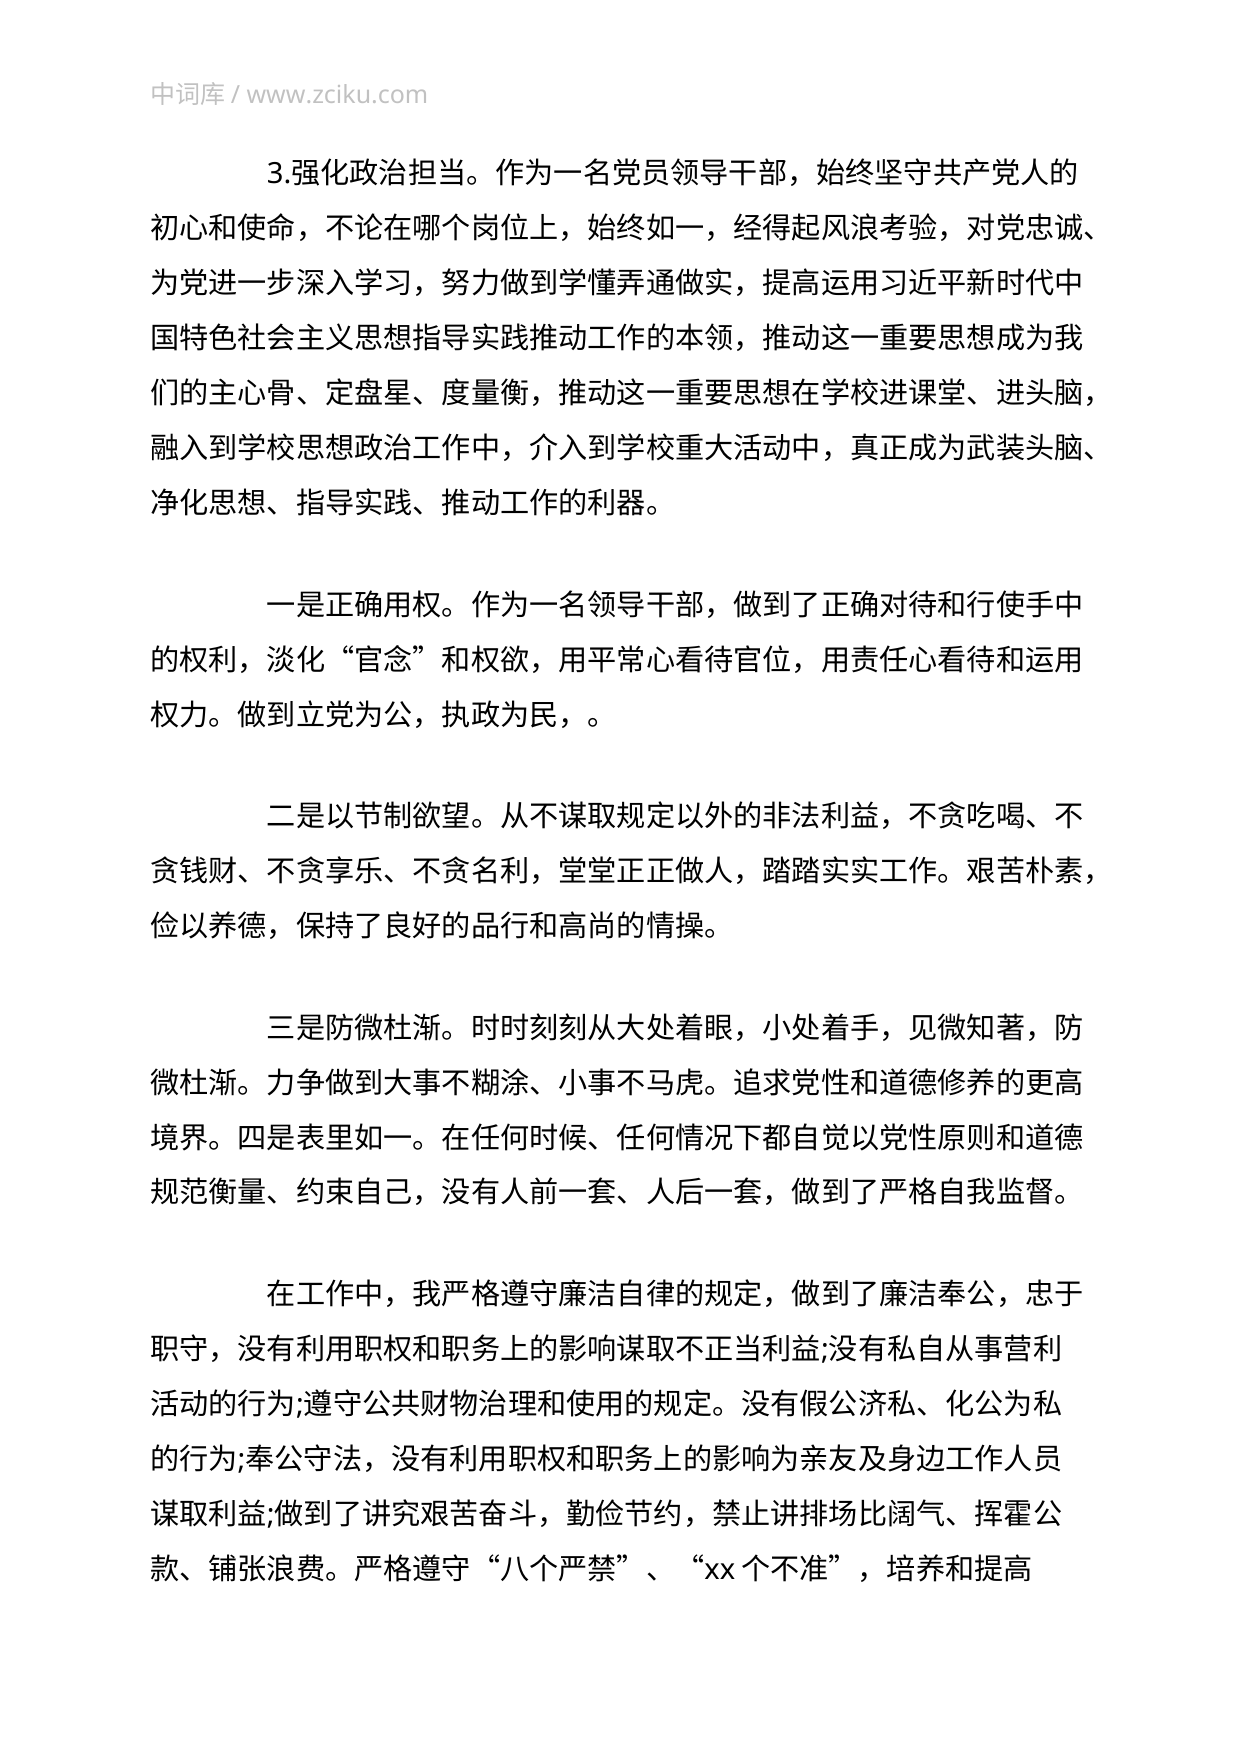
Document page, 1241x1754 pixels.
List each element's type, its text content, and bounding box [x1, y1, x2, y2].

text 二是以节制欲望。从不谋取规定以外的非法利益，不贪吃喝、不贪钱财、不贪享乐、不贪名利，堂堂正正做人，踏踏实实工作。艰苦朴素，俭以养德，保持了良好的品行和高尚的情操。 [150, 793, 1090, 945]
text 3.强化政治担当。作为一名党员领导干部，始终坚守共产党人的初心和使命，不论在哪个岗位上，始终如一，经得起风浪考验，对党忠诚、为党进一步深入学习，努力做到学懂弄通做实，提高运用习近平新时代中国特色社会主义思想指导实践推动工作的本领，推动这一重要思想成为我们的主心骨、定盘星、度量衡，推动这一重要思想在学校进课堂、进头脑，融入到学校思想政治工作中，介入到学校重大活动中，真正成为武装头脑、净化思想、指导实践、推动工作的利器。 [150, 150, 1090, 522]
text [150, 1271, 1090, 1588]
text 三是防微杜渐。时时刻刻从大处着眼，小处着手，见微知著，防微杜渐。力争做到大事不糊涂、小事不马虎。追求党性和道德修养的更高境界。四是表里如一。在任何时候、任何情况下都自觉以党性原则和道德规范衡量、约束自己，没有人前一套、人后一套，做到了严格自我监督。 [150, 1004, 1090, 1211]
text 一是正确用权。作为一名领导干部，做到了正确对待和行使手中的权利，淡化“官念”和权欲，用平常心看待官位，用责任心看待和运用权力。做到立党为公，执政为民，。 [150, 581, 1090, 733]
